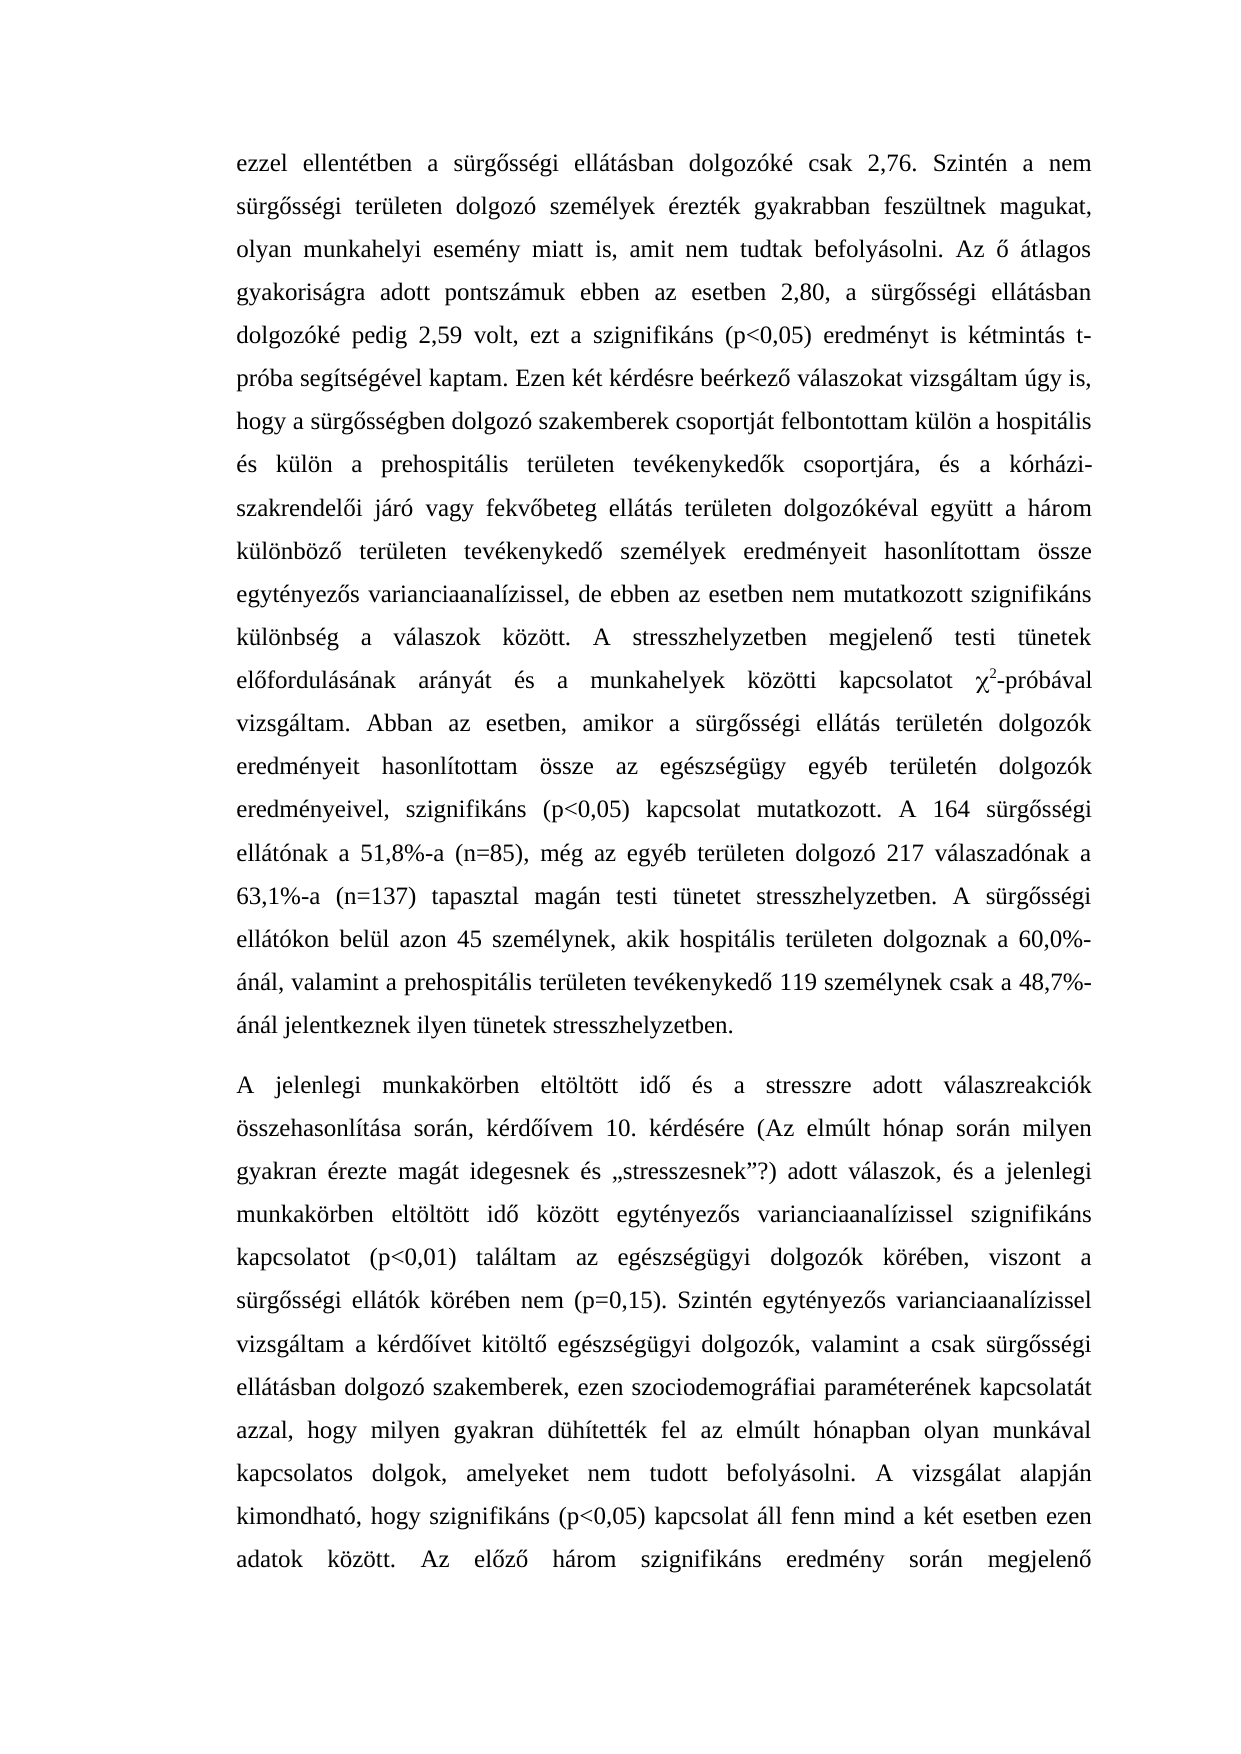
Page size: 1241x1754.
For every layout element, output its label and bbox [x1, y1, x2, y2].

text [236, 148, 1092, 1039]
text [236, 1070, 1092, 1573]
